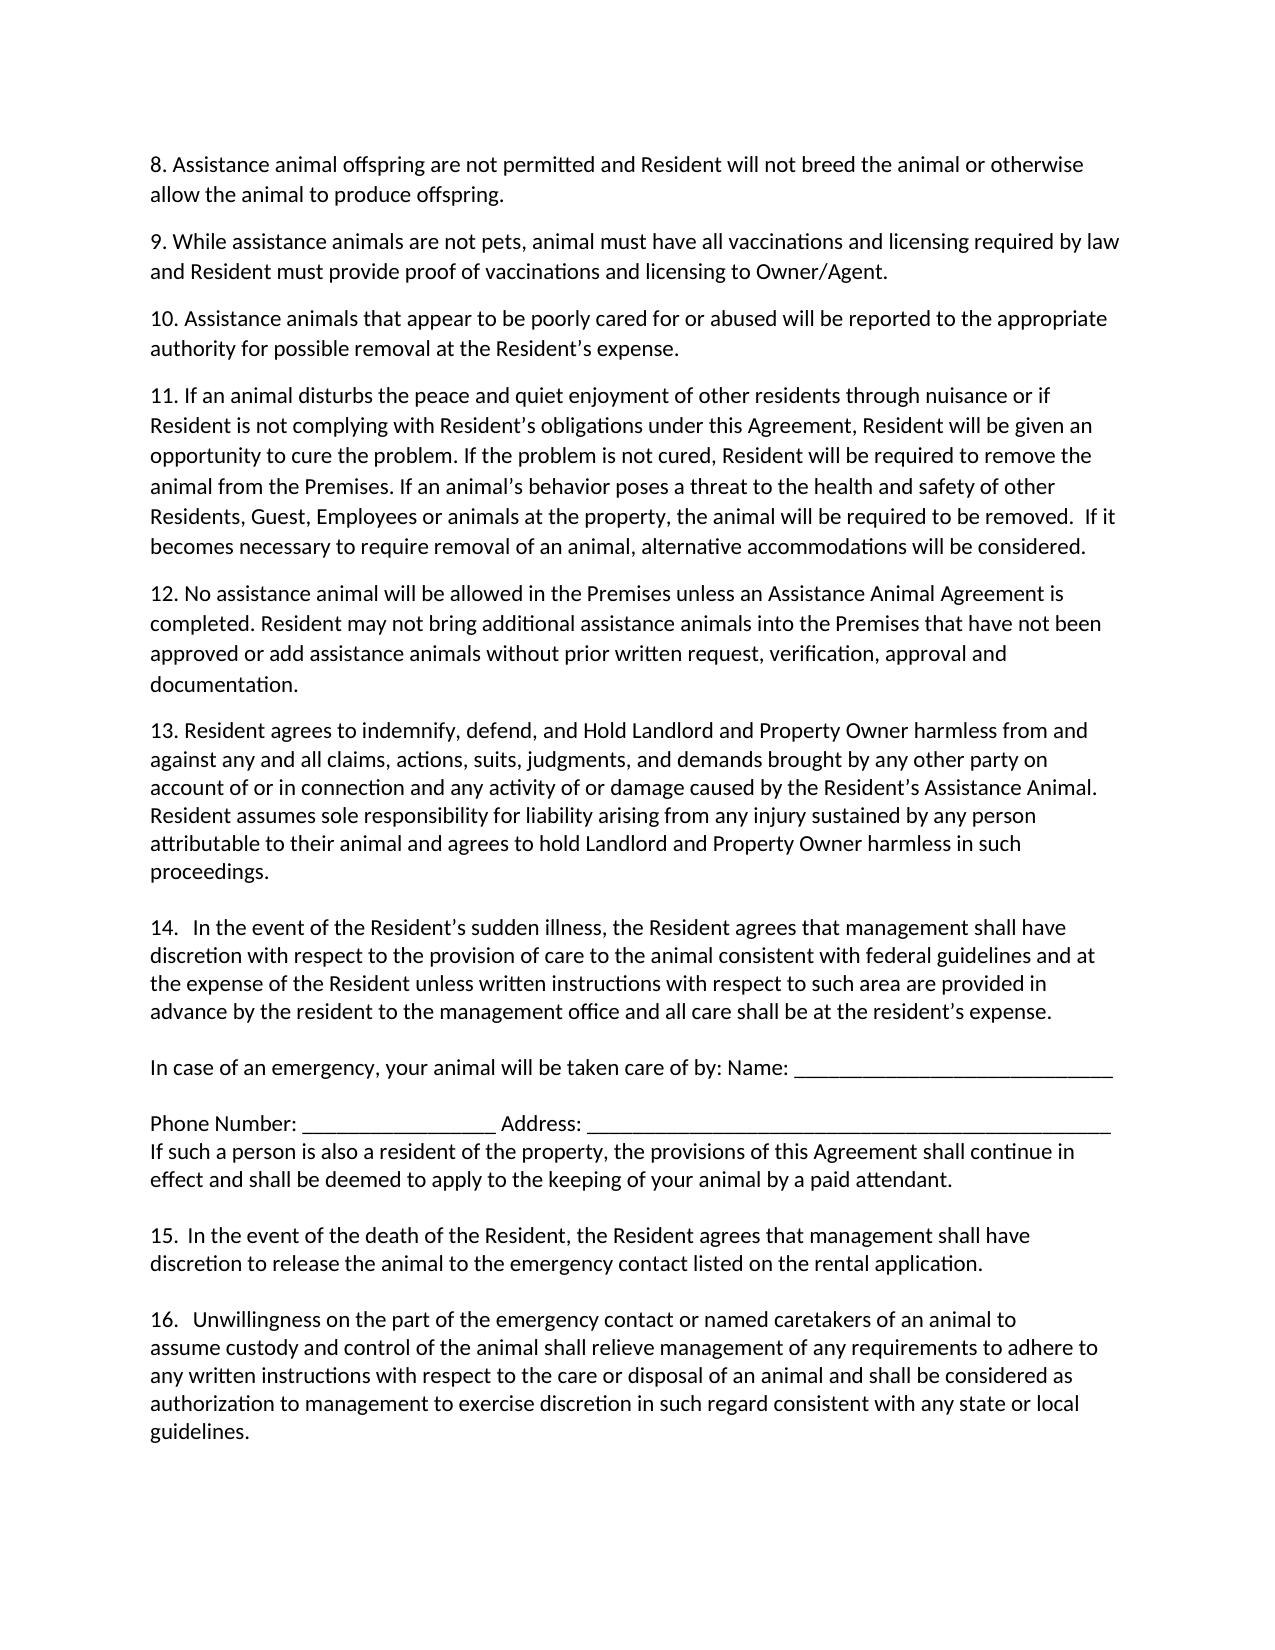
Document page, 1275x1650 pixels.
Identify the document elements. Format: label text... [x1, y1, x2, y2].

text 10. Assistance animals that appear to be poorly cared for or abused will be reported to the appropriate authority for possible removal at the Resident’s expense. [150, 304, 1125, 362]
text 9. While assistance animals are not pets, animal must have all vaccinations and licensing required by law and Resident must provide proof of vaccinations and licensing to Owner/Agent. [150, 227, 1125, 285]
text discretion to release the animal to the emergency contact listed on the rental application. [150, 1249, 1125, 1277]
text Phone Number: _________________ Address: ______________________________________________ If such a person is also a resident of the property, the provisions of this Agreement shall continue in effect and shall be deemed to apply to the keeping of your animal by a paid attendant. [150, 1109, 1125, 1193]
list In the event of the Resident’s sudden illness, the Resident agrees that management shall have [150, 913, 1125, 941]
text discretion with respect to the provision of care to the animal consistent with federal guidelines and at the expense of the Resident unless written instructions with respect to such area are provided in advance by the resident to the management office and all care shall be at the resident’s expense. [150, 941, 1125, 1025]
text 12. No assistance animal will be allowed in the Premises unless an Assistance Animal Agreement is completed. Resident may not bring additional assistance animals into the Premises that have not been approved or add assistance animals without prior written request, verification, approval and documentation. [150, 579, 1125, 698]
list In the event of the death of the Resident, the Resident agrees that management shall have [150, 1221, 1125, 1249]
text 11. If an animal disturbs the peace and quiet enjoyment of other residents through nuisance or if Resident is not complying with Resident’s obligations under this Agreement, Resident will be given an opportunity to cure the problem. If the problem is not cured, Resident will be required to remove the animal from the Premises. If an animal’s behavior poses a threat to the health and safety of other Residents, Guest, Employees or animals at the property, the animal will be required to be removed. If it becomes necessary to require removal of an animal, alternative accommodations will be considered. [150, 381, 1125, 560]
text 13. Resident agrees to indemnify, defend, and Hold Landlord and Property Owner harmless from and against any and all claims, actions, suits, judgments, and demands brought by any other party on account of or in connection and any activity of or damage caused by the Resident’s Assistance Animal. Resident assumes sole responsibility for liability arising from any injury sustained by any person attributable to their animal and agrees to hold Landlord and Property Owner harmless in such proceedings. [150, 717, 1125, 885]
text 8. Assistance animal offspring are not permitted and Resident will not breed the animal or otherwise allow the animal to produce offspring. [150, 150, 1125, 208]
text In case of an emergency, your animal will be taken care of by: Name: ____________________________ [150, 1053, 1125, 1081]
list Unwillingness on the part of the emergency contact or named caretakers of an animal to [150, 1305, 1125, 1333]
text assume custody and control of the animal shall relieve management of any requirements to adhere to any written instructions with respect to the care or disposal of an animal and shall be considered as authorization to management to exercise discretion in such regard consistent with any state or local guidelines. [150, 1333, 1125, 1445]
